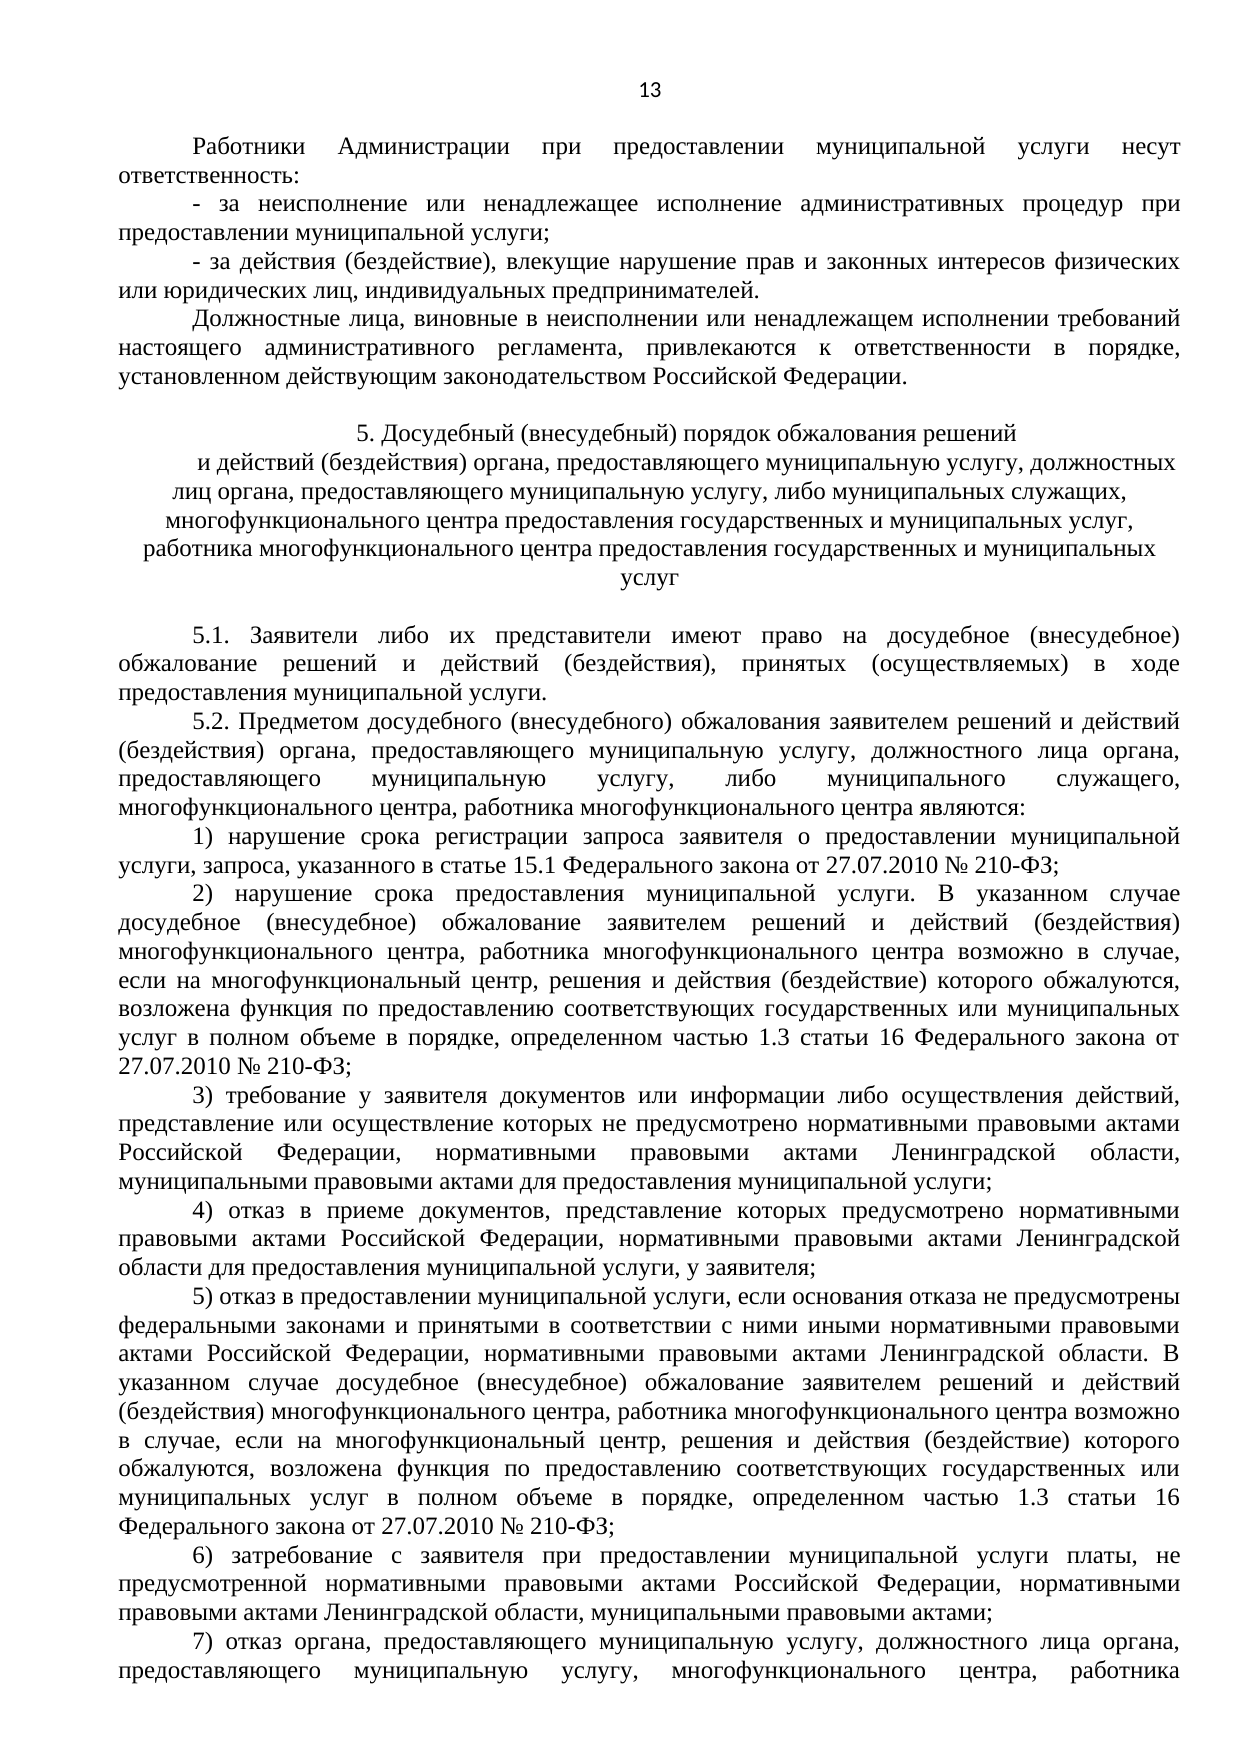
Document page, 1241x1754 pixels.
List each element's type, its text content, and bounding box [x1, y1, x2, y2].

text - за неисполнение или ненадлежащее исполнение административных процедур при предоставлении муниципальной услуги; [118, 188, 1181, 246]
text и действий (бездействия) органа, предоставляющего муниципальную услугу, должностных лиц органа, предоставляющего муниципальную услугу, либо муниципальных служащих, многофункционального центра предоставления государственных и муниципальных услуг, работника многофункционального центра предоставления государственных и муниципальных услуг [118, 447, 1181, 591]
text 2) нарушение срока предоставления муниципальной услуги. В указанном случае досудебное (внесудебное) обжалование заявителем решений и действий (бездействия) многофункционального центра, работника многофункционального центра возможно в случае, если на многофункциональный центр, решения и действия (бездействие) которого обжалуются, возложена функция по предоставлению соответствующих государственных или муниципальных услуг в полном объеме в порядке, определенном частью 1.3 статьи 16 Федерального закона от 27.07.2010 № 210-ФЗ; [118, 878, 1181, 1080]
text 5.2. Предметом досудебного (внесудебного) обжалования заявителем решений и действий (бездействия) органа, предоставляющего муниципальную услугу, должностного лица органа, предоставляющего муниципальную услугу, либо муниципального служащего, многофункционального центра, работника многофункционального центра являются: [118, 706, 1181, 821]
text 4) отказ в приеме документов, представление которых предусмотрено нормативными правовыми актами Российской Федерации, нормативными правовыми актами Ленинградской области для предоставления муниципальной услуги, у заявителя; [118, 1195, 1181, 1281]
text 5.1. Заявители либо их представители имеют право на досудебное (внесудебное) обжалование решений и действий (бездействия), принятых (осуществляемых) в ходе предоставления муниципальной услуги. [118, 620, 1181, 706]
text Работники Администрации при предоставлении муниципальной услуги несут ответственность: [118, 131, 1181, 188]
text 1) нарушение срока регистрации запроса заявителя о предоставлении муниципальной услуги, запроса, указанного в статье 15.1 Федерального закона от 27.07.2010 № 210-ФЗ; [118, 821, 1181, 878]
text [118, 1626, 1181, 1683]
text 3) требование у заявителя документов или информации либо осуществления действий, представление или осуществление которых не предусмотрено нормативными правовыми актами Российской Федерации, нормативными правовыми актами Ленинградской области, муниципальными правовыми актами для предоставления муниципальной услуги; [118, 1080, 1181, 1195]
text 5) отказ в предоставлении муниципальной услуги, если основания отказа не предусмотрены федеральными законами и принятыми в соответствии с ними иными нормативными правовыми актами Российской Федерации, нормативными правовыми актами Ленинградской области. В указанном случае досудебное (внесудебное) обжалование заявителем решений и действий (бездействия) многофункционального центра, работника многофункционального центра возможно в случае, если на многофункциональный центр, решения и действия (бездействие) которого обжалуются, возложена функция по предоставлению соответствующих государственных или муниципальных услуг в полном объеме в порядке, определенном частью 1.3 статьи 16 Федерального закона от 27.07.2010 № 210-ФЗ; [118, 1281, 1181, 1540]
text - за действия (бездействие), влекущие нарушение прав и законных интересов физических или юридических лиц, индивидуальных предпринимателей. [118, 246, 1181, 303]
text 5. Досудебный (внесудебный) порядок обжалования решений [118, 418, 1181, 447]
text Должностные лица, виновные в неисполнении или ненадлежащем исполнении требований настоящего административного регламента, привлекаются к ответственности в порядке, установленном действующим законодательством Российской Федерации. [118, 303, 1181, 390]
text 6) затребование с заявителя при предоставлении муниципальной услуги платы, не предусмотренной нормативными правовыми актами Российской Федерации, нормативными правовыми актами Ленинградской области, муниципальными правовыми актами; [118, 1540, 1181, 1626]
